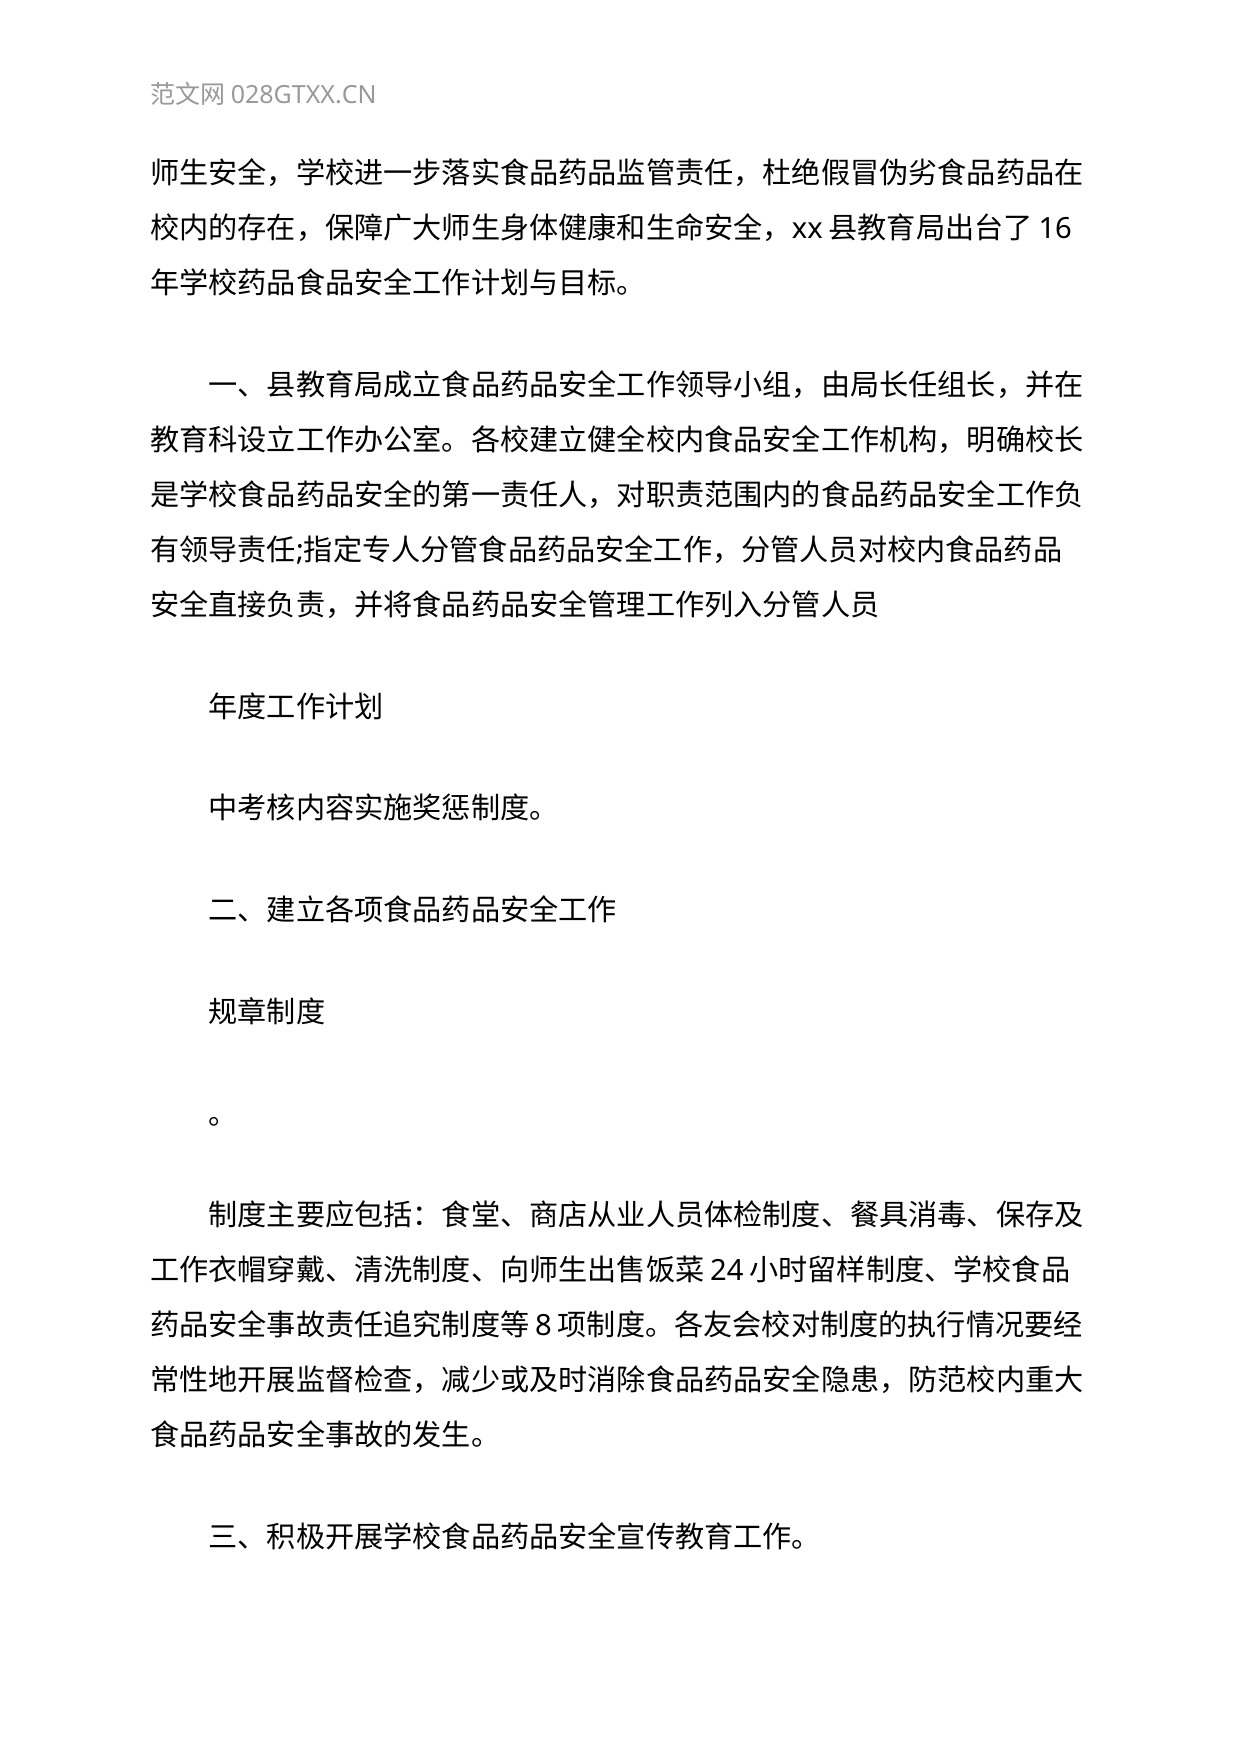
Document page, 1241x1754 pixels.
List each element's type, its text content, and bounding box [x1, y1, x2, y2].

text 规章制度 [150, 988, 1090, 1031]
text 三、积极开展学校食品药品安全宣传教育工作。 [150, 1513, 1090, 1556]
text 制度主要应包括：食堂、商店从业人员体检制度、餐具消毒、保存及工作衣帽穿戴、清洗制度、向师生出售饭菜24小时留样制度、学校食品药品安全事故责任追究制度等8项制度。各友会校对制度的执行情况要经常性地开展监督检查，减少或及时消除食品药品安全隐患，防范校内重大食品药品安全事故的发生。 [150, 1192, 1090, 1454]
text 。 [150, 1090, 1090, 1132]
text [150, 150, 1090, 302]
text 年度工作计划 [150, 683, 1090, 725]
text 二、建立各项食品药品安全工作 [150, 887, 1090, 929]
text 一、县教育局成立食品药品安全工作领导小组，由局长任组长，并在教育科设立工作办公室。各校建立健全校内食品安全工作机构，明确校长是学校食品药品安全的第一责任人，对职责范围内的食品药品安全工作负有领导责任;指定专人分管食品药品安全工作，分管人员对校内食品药品安全直接负责，并将食品药品安全管理工作列入分管人员 [150, 362, 1090, 624]
text 中考核内容实施奖惩制度。 [150, 785, 1090, 827]
